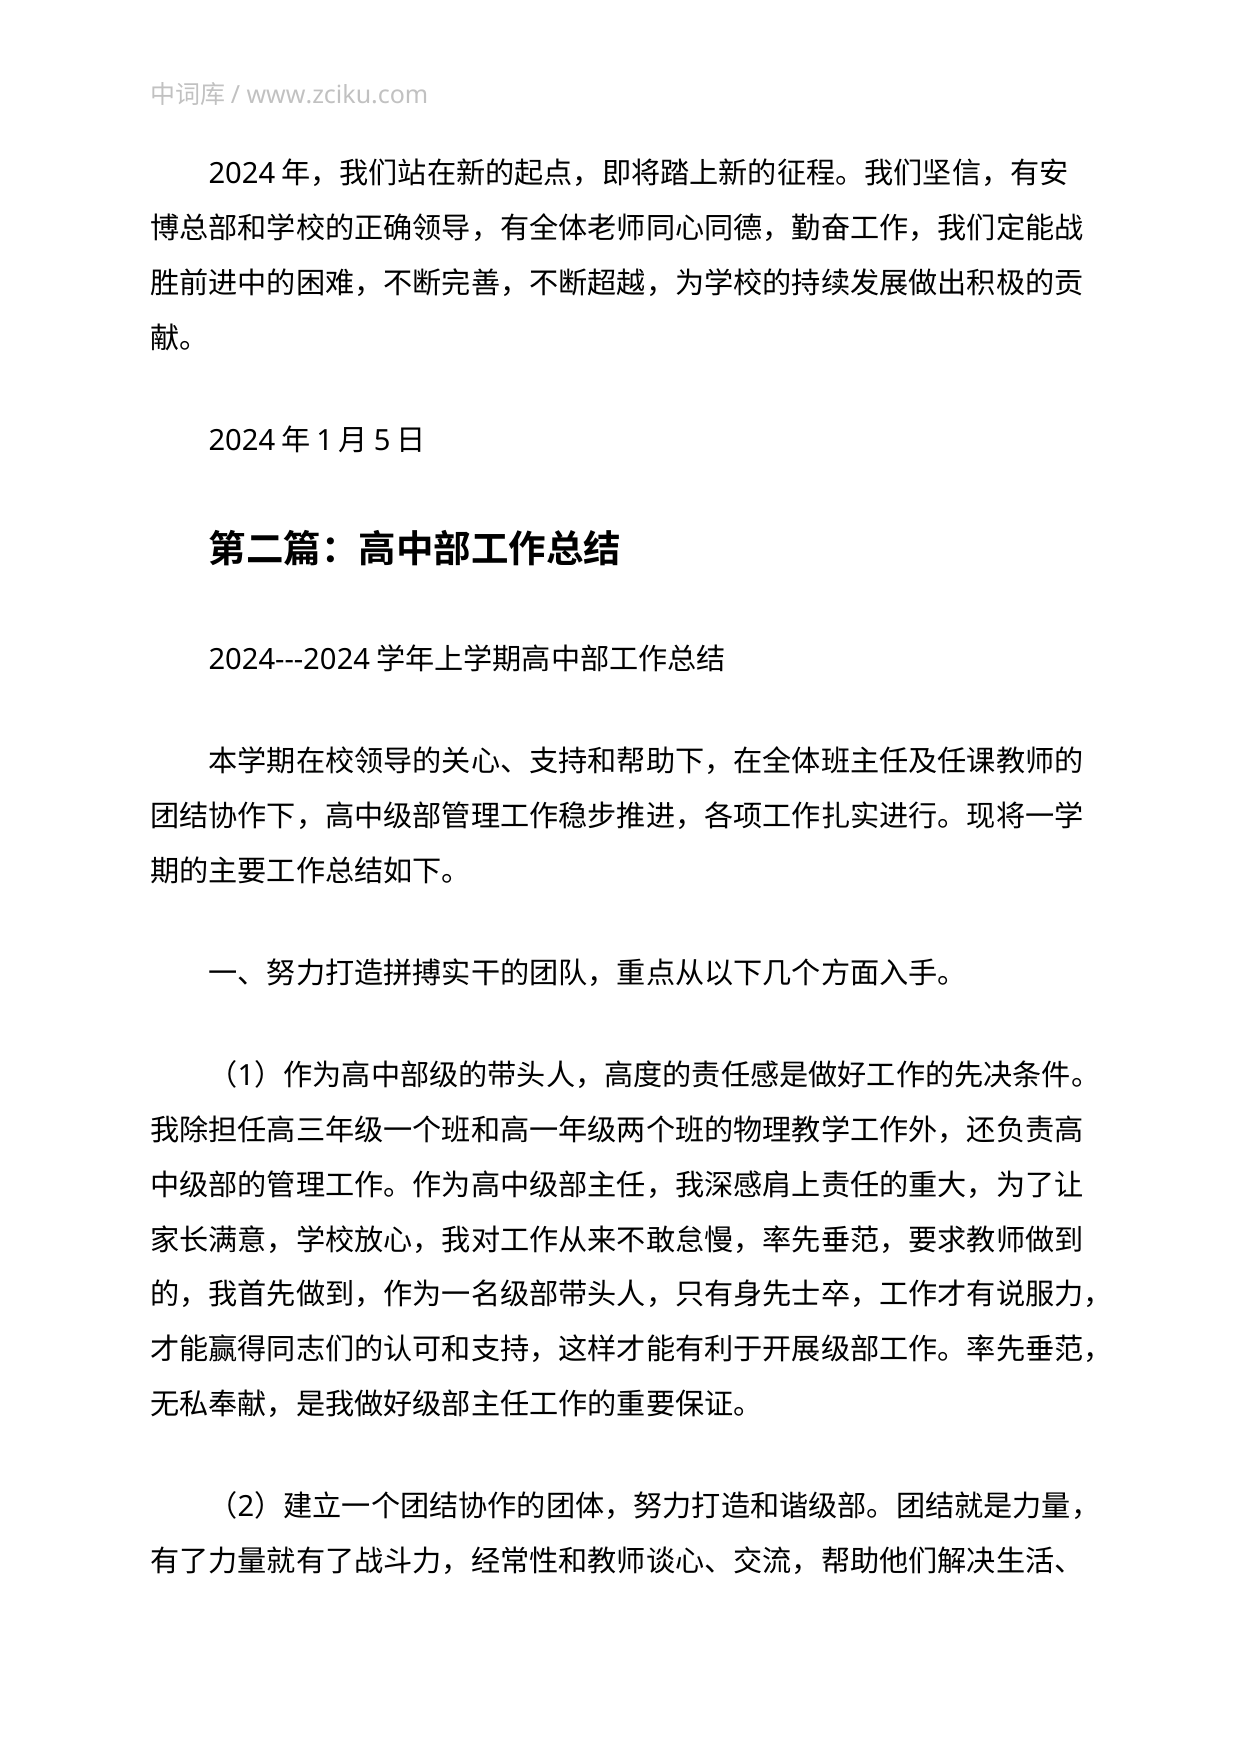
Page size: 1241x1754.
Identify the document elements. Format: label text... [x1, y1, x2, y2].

text 本学期在校领导的关心、支持和帮助下，在全体班主任及任课教师的团结协作下，高中级部管理工作稳步推进，各项工作扎实进行。现将一学期的主要工作总结如下。 [150, 738, 1090, 890]
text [150, 1482, 1090, 1580]
text 一、努力打造拼搏实干的团队，重点从以下几个方面入手。 [150, 949, 1090, 992]
text 2024年1月5日 [150, 417, 1090, 459]
text （1）作为高中部级的带头人，高度的责任感是做好工作的先决条件。我除担任高三年级一个班和高一年级两个班的物理教学工作外，还负责高中级部的管理工作。作为高中级部主任，我深感肩上责任的重大，为了让家长满意，学校放心，我对工作从来不敢怠慢，率先垂范，要求教师做到的，我首先做到，作为一名级部带头人，只有身先士卒，工作才有说服力，才能赢得同志们的认可和支持，这样才能有利于开展级部工作。率先垂范，无私奉献，是我做好级部主任工作的重要保证。 [150, 1051, 1090, 1423]
text 2024年，我们站在新的起点，即将踏上新的征程。我们坚信，有安博总部和学校的正确领导，有全体老师同心同德，勤奋工作，我们定能战胜前进中的困难，不断完善，不断超越，为学校的持续发展做出积极的贡献。 [150, 150, 1090, 357]
text 2024---2024学年上学期高中部工作总结 [150, 636, 1090, 678]
text 第二篇：高中部工作总结 [150, 518, 1090, 573]
